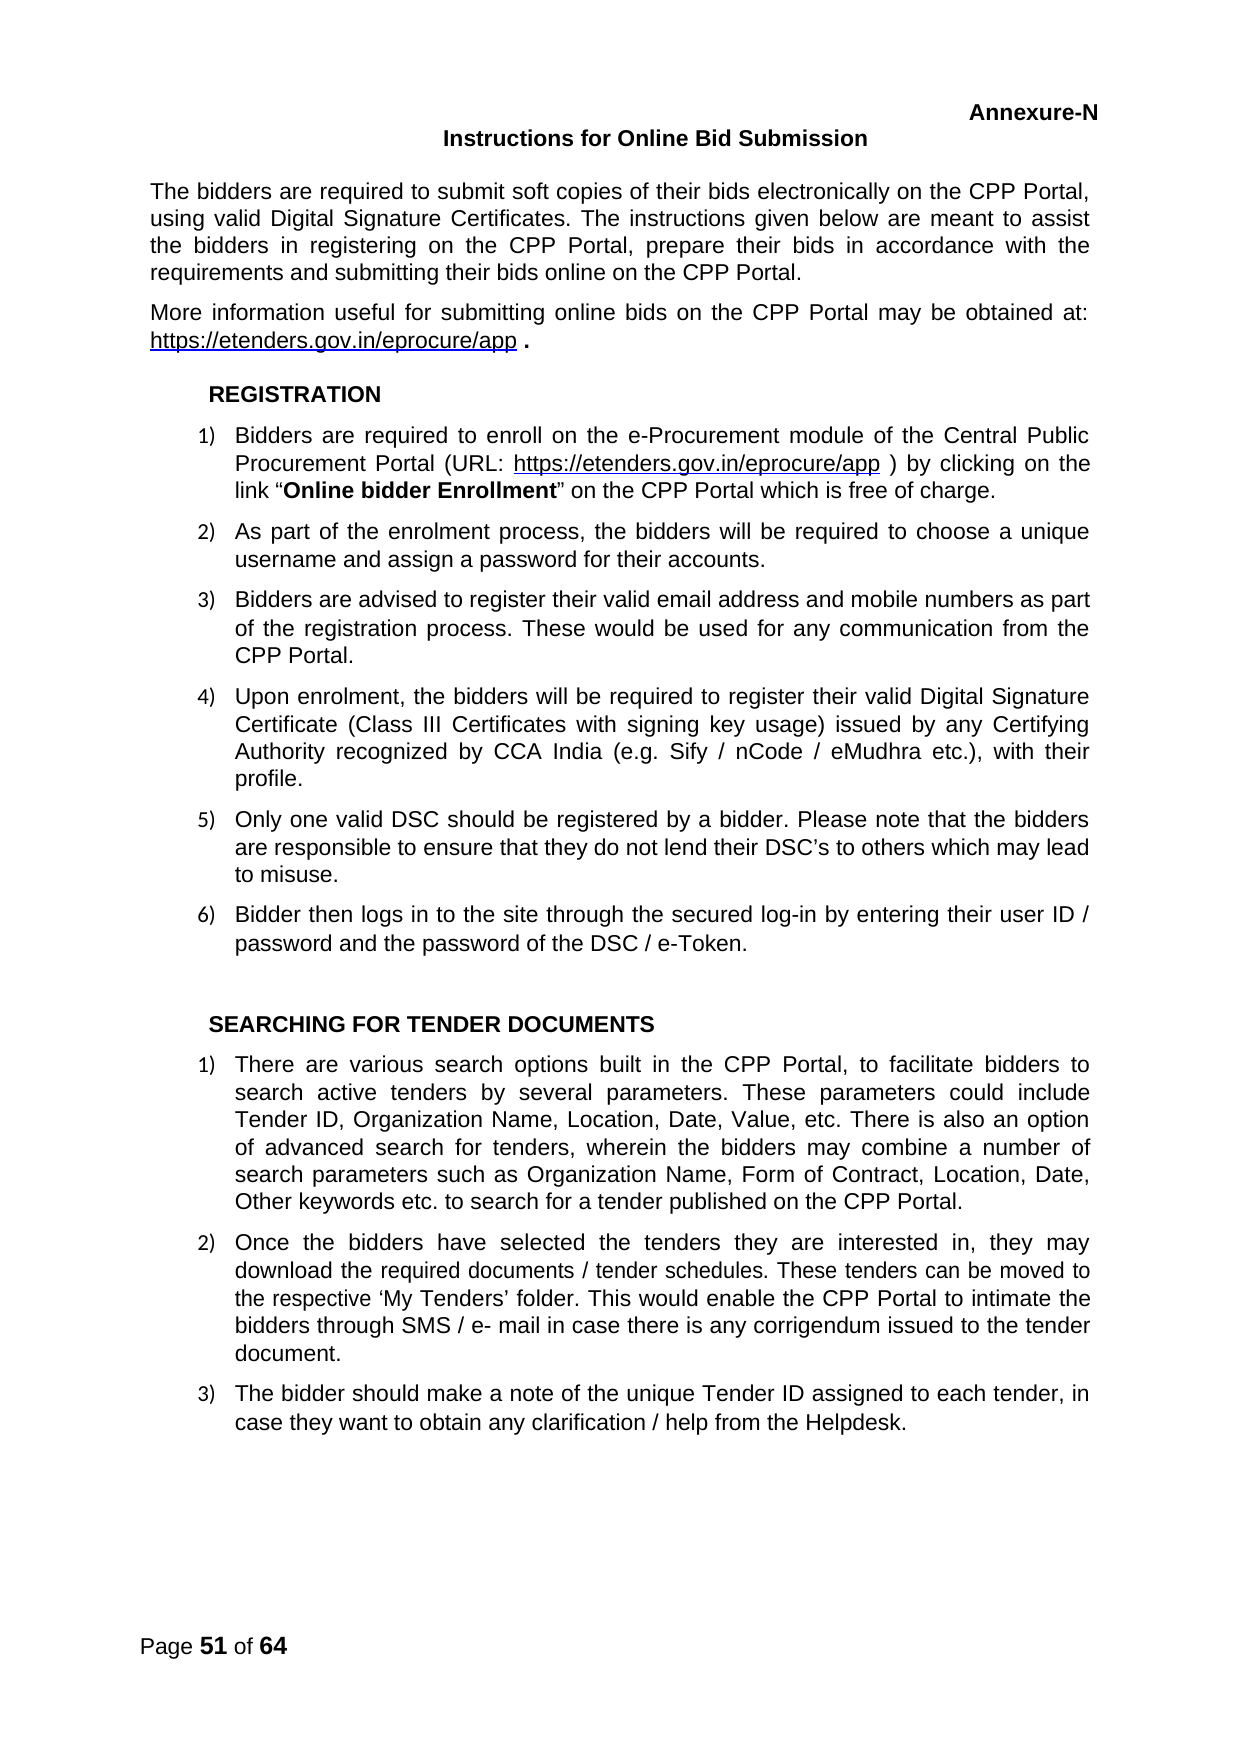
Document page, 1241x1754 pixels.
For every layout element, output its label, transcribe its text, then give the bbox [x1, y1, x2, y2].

list Bidders are required to enroll on the e-Procurement module of the Central Public Procurement Portal (URL: https://etenders.gov.in/eprocure/app ) by clicking on the link “Online bidder Enrollment” on the CPP Portal which is free of charge. [197, 421, 1091, 503]
list There are various search options built in the CPP Portal, to facilitate bidders to search active tenders by several parameters. These parameters could include Tender ID, Organization Name, Location, Date, Value, etc. There is also an option of advanced search for tenders, wherein the bidders may combine a number of search parameters such as Organization Name, Form of Contract, Location, Date, Other keywords etc. to search for a tender published on the CPP Portal. [197, 1051, 1091, 1214]
text More information useful for submitting online bids on the CPP Portal may be obtained at: https://etenders.gov.in/eprocure/app . [150, 299, 1090, 353]
list As part of the enrolment process, the bidders will be required to choose a unique username and assign a password for their accounts. [197, 517, 1091, 572]
subtitle Annexure-N [958, 99, 1103, 125]
text The bidders are required to submit soft copies of their bids electronically on the CPP Portal, using valid Digital Signature Certificates. The instructions given below are meant to assist the bidders in registering on the CPP Portal, prepare their bids in accordance with the requirements and submitting their bids online on the CPP Portal. [150, 178, 1091, 286]
list Bidder then logs in to the site through the secured log-in by entering their user ID / password and the password of the DSC / e-Token. [197, 901, 1091, 956]
list Once the bidders have selected the tenders they are interested in, they may download the required documents / tender schedules. These tenders can be moved to the respective ‘My Tenders’ folder. This would enable the CPP Portal to intimate the bidders through SMS / e- mail in case there is any corrigendum issued to the tender document. [197, 1228, 1091, 1366]
list Upon enrolment, the bidders will be required to register their valid Digital Signature Certificate (Class III Certificates with signing key usage) issued by any Certifying Authority recognized by CCA India (e.g. Sify / nCode / eMudhra etc.), with their profile. [197, 682, 1091, 792]
subtitle Instructions for Online Bid Submission [208, 125, 1103, 152]
list Bidders are advised to register their valid email address and mobile numbers as part of the registration process. These would be used for any communication from the CPP Portal. [197, 586, 1091, 669]
list The bidder should make a note of the unique Tender ID assigned to each tender, in case they want to obtain any clarification / help from the Helpdesk. [197, 1379, 1090, 1435]
list Only one valid DSC should be registered by a bidder. Please note that the bidders are responsible to ensure that they do not lend their DSC’s to others which may lead to misuse. [197, 805, 1091, 887]
subtitle SEARCHING FOR TENDER DOCUMENTS [208, 1011, 1103, 1037]
subtitle REGISTRATION [208, 381, 1103, 407]
